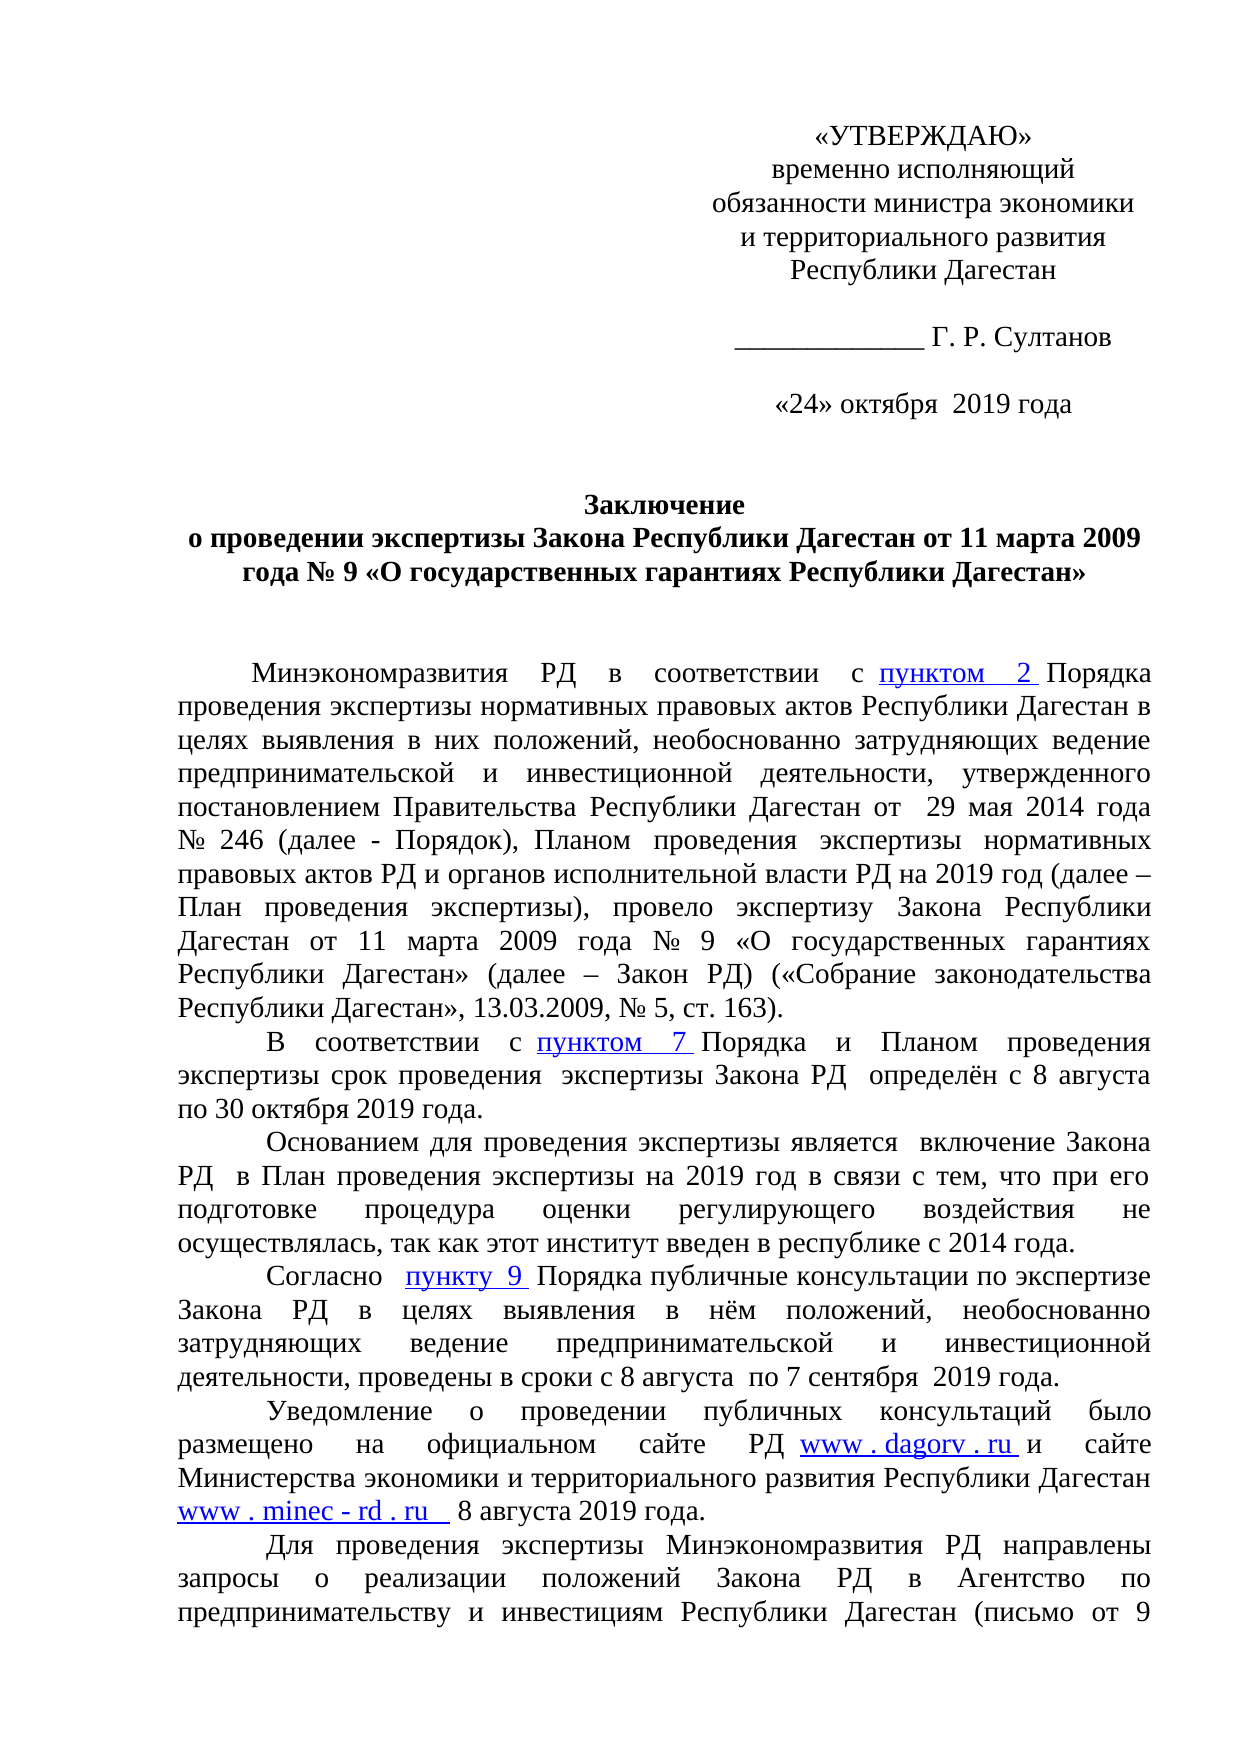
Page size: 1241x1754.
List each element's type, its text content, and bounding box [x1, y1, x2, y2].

text Республики Дагестан [695, 252, 1152, 286]
text Согласно пункту 9 Порядка публичные консультации по экспертизе Закона РД в целях выявления в нём положений, необоснованно затрудняющих ведение предпринимательской и инвестиционной деятельности, проведены в сроки с 8 августа по 7 сентября 2019 года. [177, 1258, 1152, 1393]
text Основанием для проведения экспертизы является включение Закона РД в План проведения экспертизы на 2019 год в связи с тем, что при его подготовке процедура оценки регулирующего воздействия не осуществлялась, так как этот институт введен в республике с 2014 года. [177, 1124, 1152, 1258]
text «УТВЕРЖДАЮ» [695, 118, 1152, 152]
text В соответствии с пунктом 7 Порядка и Планом проведения экспертизы срок проведения экспертизы Закона РД определён с 8 августа по 30 октября 2019 года. [177, 1024, 1152, 1124]
text Уведомление о проведении публичных консультаций было размещено на официальном сайте РД www . dagorv . ru и сайте Министерства экономики и территориального развития Республики Дагестан www . minec - rd . ru 8 августа 2019 года. [177, 1393, 1152, 1527]
text Заключение [177, 487, 1152, 521]
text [177, 1527, 1152, 1627]
text «24» октября 2019 года [695, 386, 1152, 420]
text о проведении экспертизы Закона Республики Дагестан от 11 марта 2009 года № 9 «О государственных гарантиях Республики Дагестан» [177, 521, 1152, 588]
text Минэкономразвития РД в соответствии с пунктом 2 Порядка проведения экспертизы нормативных правовых актов Республики Дагестан в целях выявления в них положений, необоснованно затрудняющих ведение предпринимательской и инвестиционной деятельности, утвержденного постановлением Правительства Республики Дагестан от 29 мая 2014 года № 246 (далее - Порядок), Планом проведения экспертизы нормативных правовых актов РД и органов исполнительной власти РД на 2019 год (далее – План проведения экспертизы), провело экспертизу Закона Республики Дагестан от 11 марта 2009 года № 9 «О государственных гарантиях Республики Дагестан» (далее – Закон РД) («Собрание законодательства Республики Дагестан», 13.03.2009, № 5, ст. 163). [177, 655, 1152, 1024]
text временно исполняющий обязанности министра экономики [695, 152, 1152, 219]
text и территориального развития [695, 219, 1152, 252]
text _____________ Г. Р. Султанов [695, 319, 1152, 353]
